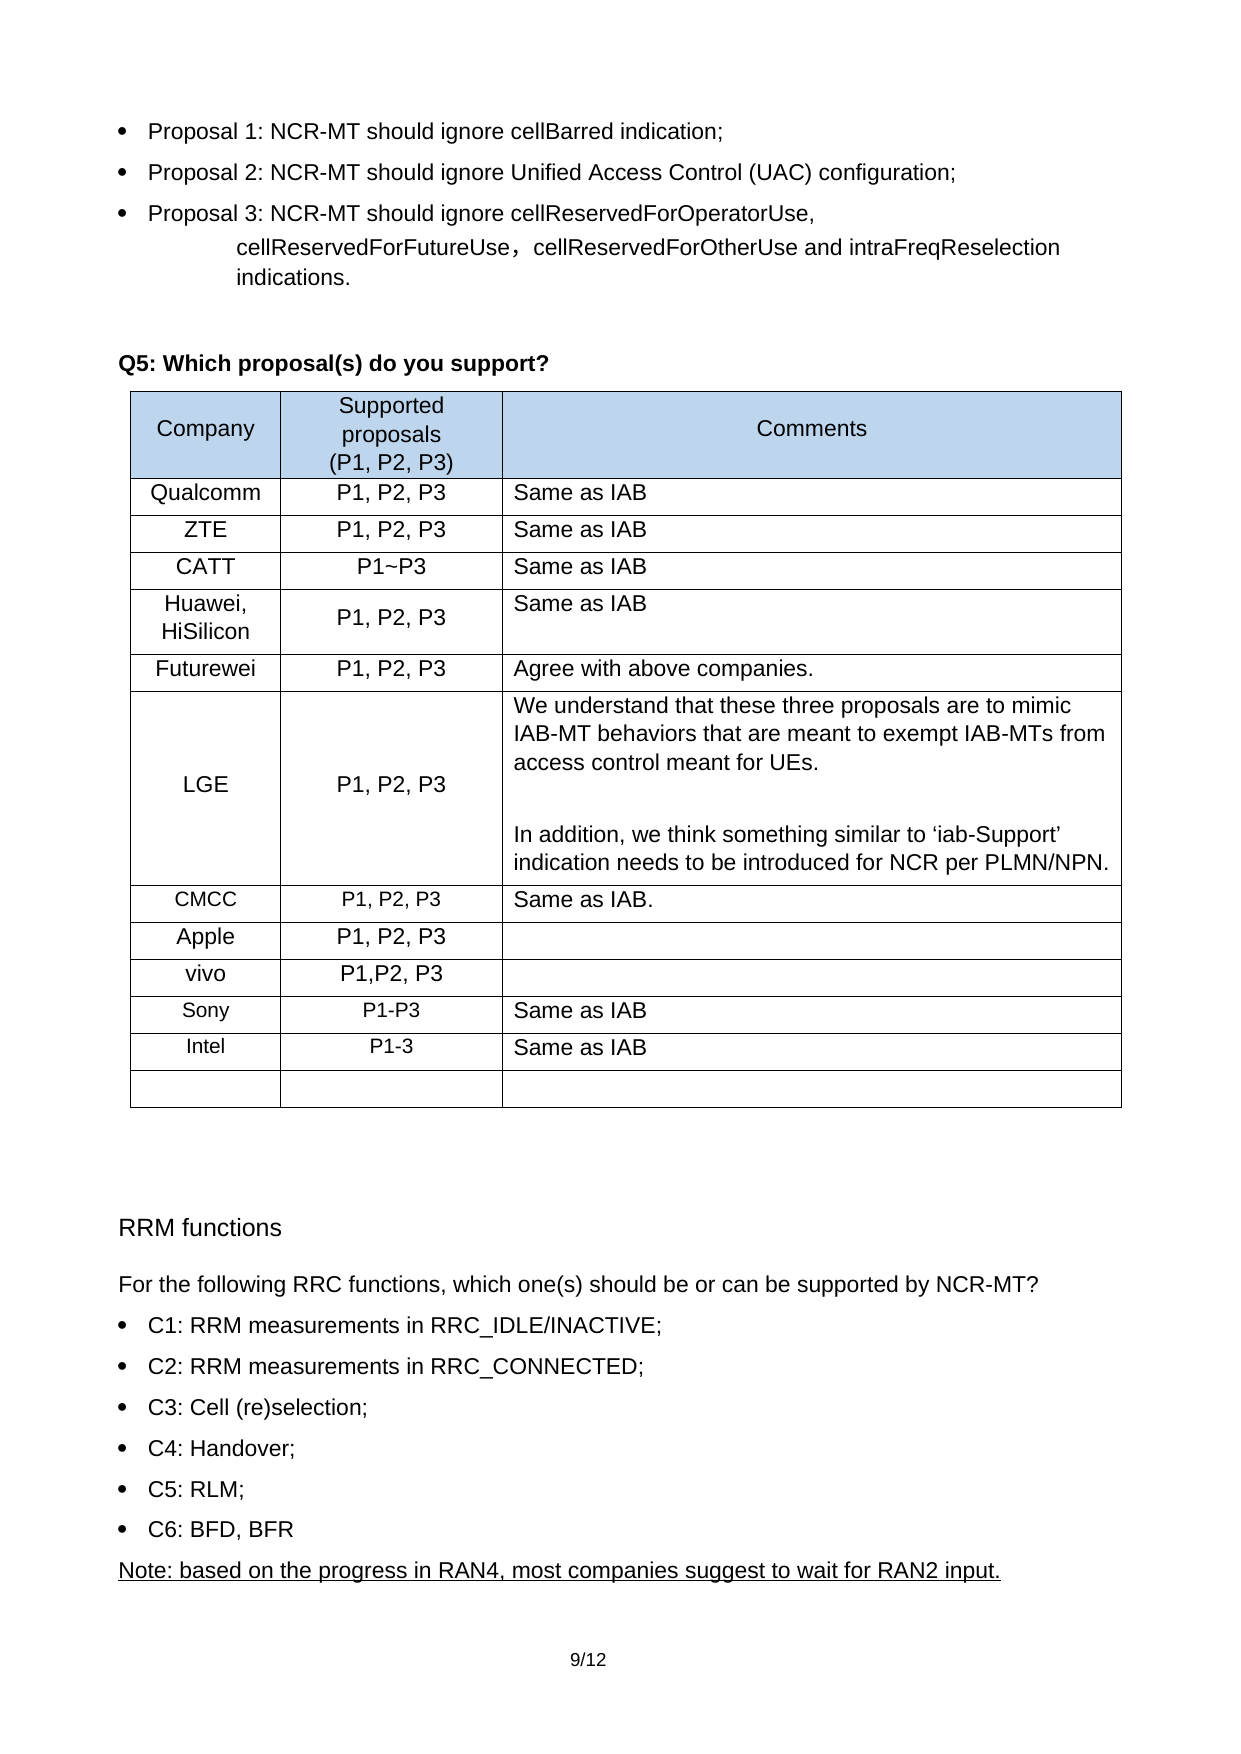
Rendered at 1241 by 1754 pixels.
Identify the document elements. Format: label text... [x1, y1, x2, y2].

table_cell P1, P2, P3 [281, 655, 502, 691]
table_cell P1, P2, P3 [281, 923, 502, 959]
table_header Comments [503, 392, 1121, 478]
list C3: Cell (re)selection; [118, 1394, 1122, 1420]
list C1: RRM measurements in RRC_IDLE/INACTIVE; [118, 1312, 1122, 1338]
table_cell Same as IAB [503, 516, 1121, 552]
table_cell P1~P3 [281, 553, 502, 588]
list Proposal 2: NCR-MT should ignore Unified Access Control (UAC) configuration; [118, 159, 1122, 185]
table_cell [503, 923, 1121, 959]
text Note: based on the progress in RAN4, most companies suggest to wait for RAN2 input. [118, 1557, 1122, 1584]
table_cell P1, P2, P3 [281, 692, 502, 885]
table_cell Same as IAB [503, 479, 1121, 514]
table_cell P1, P2, P3 [281, 479, 502, 514]
table_cell CATT [131, 553, 280, 588]
table_header Supported proposals (P1, P2, P3) [281, 392, 502, 478]
table_cell Same as IAB [503, 553, 1121, 588]
table_cell Same as IAB [503, 590, 1121, 654]
table_cell Futurewei [131, 655, 280, 691]
table_cell P1, P2, P3 [281, 590, 502, 654]
table_cell We understand that these three proposals are to mimic IAB-MT behaviors that are meant to exempt IAB-MTs from access control meant for UEs. In addition, we think something similar to ‘iab-Support’ indication needs to be introduced for NCR per PLMN/NPN. [503, 692, 1121, 885]
list C4: Handover; [118, 1434, 1122, 1461]
list Proposal 1: NCR-MT should ignore cellBarred indication; [118, 118, 1122, 144]
table_cell Agree with above companies. [503, 655, 1121, 691]
table_cell P1-P3 [281, 997, 502, 1033]
table_cell [503, 1071, 1121, 1107]
table_cell Qualcomm [131, 479, 280, 514]
table_cell [131, 1071, 280, 1107]
table_cell Same as IAB. [503, 886, 1121, 922]
table_cell [281, 1071, 502, 1107]
table_cell Sony [131, 997, 280, 1033]
table_cell Huawei, HiSilicon [131, 590, 280, 654]
table_cell vivo [131, 960, 280, 996]
table_cell Same as IAB [503, 1034, 1121, 1070]
table_cell CMCC [131, 886, 280, 922]
table_cell ZTE [131, 516, 280, 552]
table_cell P1-3 [281, 1034, 502, 1070]
table_cell LGE [131, 692, 280, 885]
text For the following RRC functions, which one(s) should be or can be supported by NCR-MT? [118, 1271, 1122, 1297]
table_cell P1, P2, P3 [281, 886, 502, 922]
subtitle RRM functions [118, 1213, 1122, 1242]
table_cell Intel [131, 1034, 280, 1070]
list C6: BFD, BFR [118, 1516, 1122, 1543]
text Q5: Which proposal(s) do you support? [118, 350, 1122, 377]
table_cell P1,P2, P3 [281, 960, 502, 996]
table_cell Apple [131, 923, 280, 959]
table_cell P1, P2, P3 [281, 516, 502, 552]
list Proposal 3: NCR-MT should ignore cellReservedForOperatorUse, cellReservedForFutureUse，cellReservedForOtherUse and intraFreqReselection indications. [118, 200, 1122, 291]
table_cell Same as IAB [503, 997, 1121, 1033]
table_header Company [131, 392, 280, 478]
list C5: RLM; [118, 1476, 1122, 1502]
list C2: RRM measurements in RRC_CONNECTED; [118, 1353, 1122, 1379]
table_cell [503, 960, 1121, 996]
